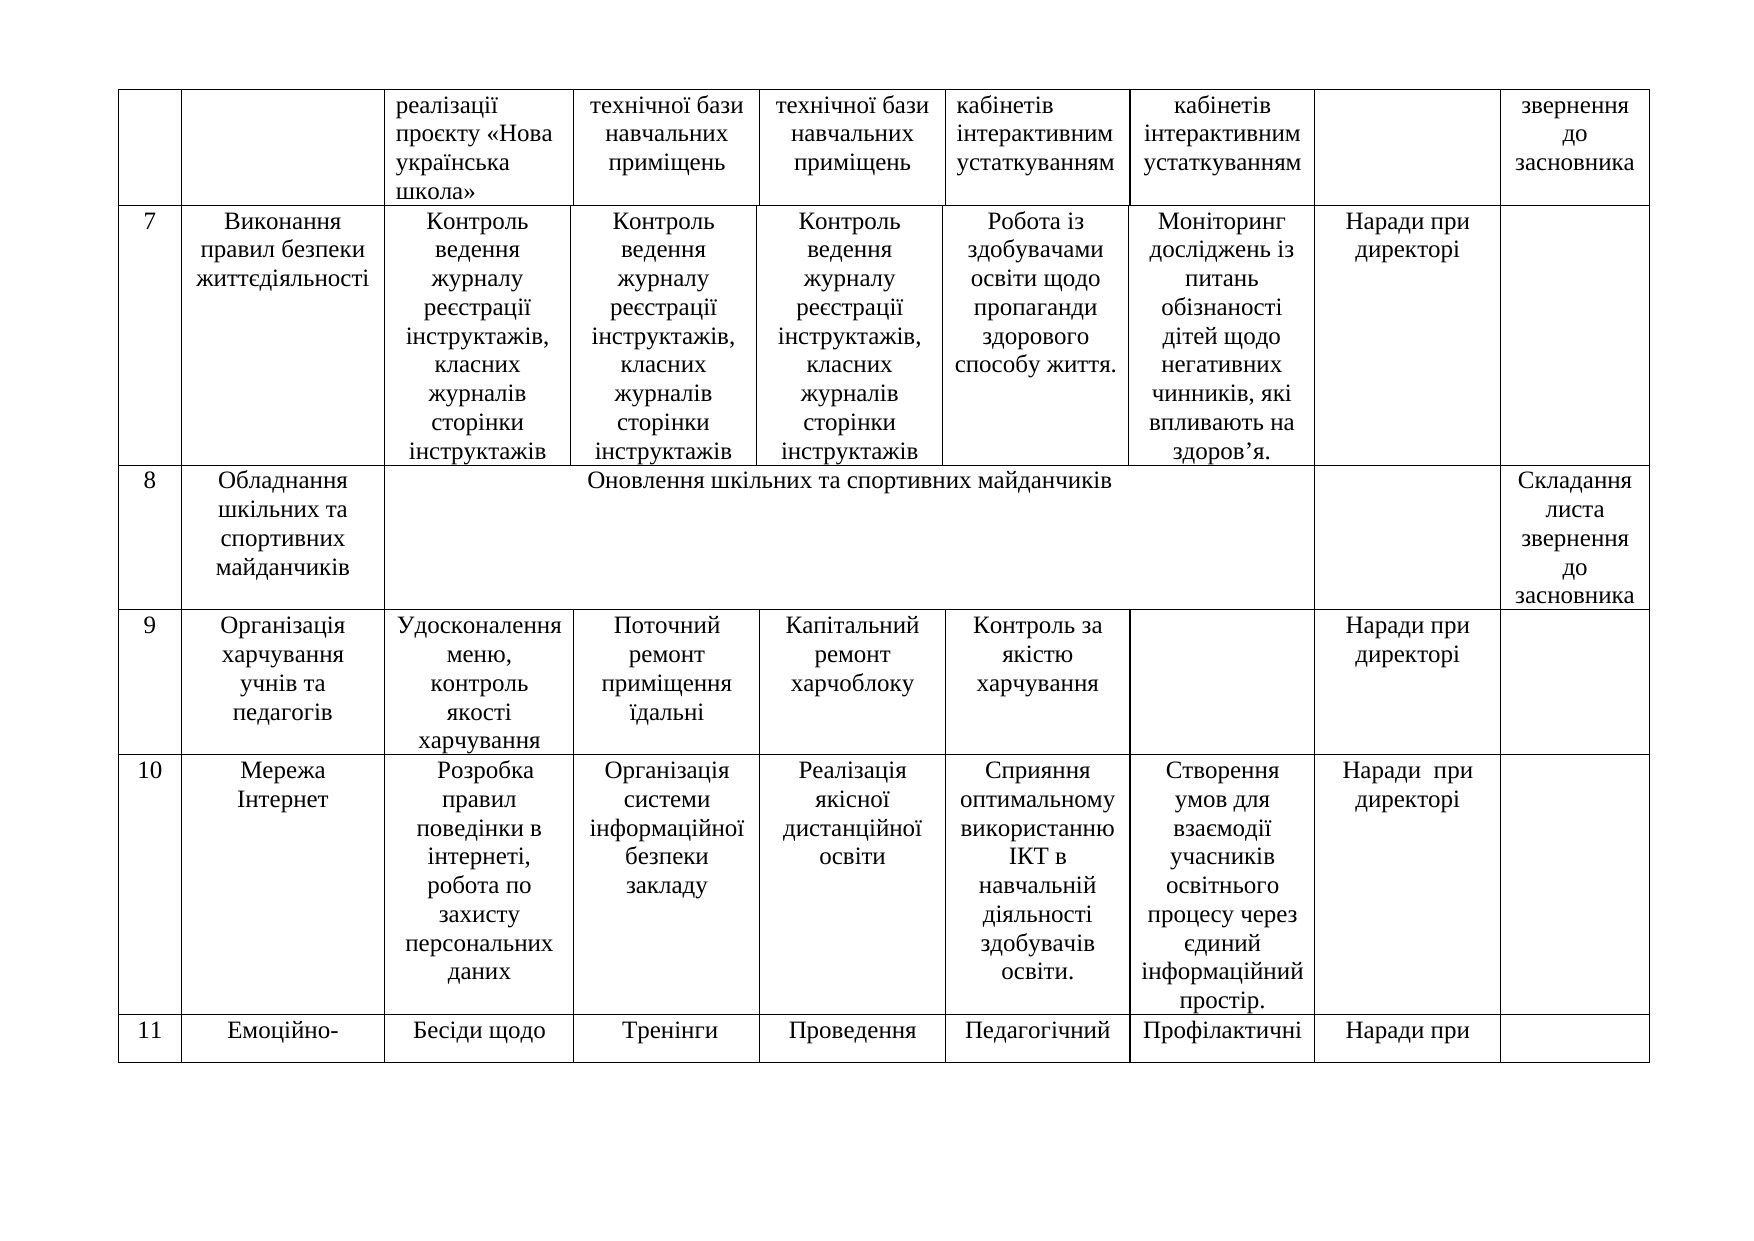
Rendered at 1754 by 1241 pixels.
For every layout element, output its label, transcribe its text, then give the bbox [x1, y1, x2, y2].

table_cell Організація системи інформаційної безпеки закладу [574, 755, 759, 1014]
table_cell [946, 1015, 1129, 1062]
table_cell Розробка правил поведінки в інтернеті, робота по захисту персональних даних [385, 755, 573, 1014]
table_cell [385, 1015, 573, 1062]
table_cell 6 [119, 90, 181, 205]
table_cell Контроль ведення журналу реєстрації інструктажів, класних журналів сторінки інструктажів [757, 206, 942, 464]
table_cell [1131, 1015, 1314, 1062]
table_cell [182, 1015, 384, 1062]
table_cell Удосконалення меню, контроль якості харчування [385, 610, 573, 754]
table_cell [1501, 1015, 1649, 1062]
table_cell 8 [119, 466, 181, 609]
table_cell 9 [119, 610, 181, 754]
table_cell Контроль за якістю харчування [946, 610, 1129, 754]
table_cell Реалізація якісної дистанційної освіти [760, 755, 945, 1014]
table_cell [760, 1015, 945, 1062]
table_cell Контроль ведення журналу реєстрації інструктажів, класних журналів сторінки інструктажів [385, 206, 570, 464]
table_cell Виконання правил безпеки життєдіяльності [182, 206, 384, 464]
table_cell 7 [119, 206, 181, 464]
table_cell Організація харчування учнів та педагогів [182, 610, 384, 754]
table_cell 10 [119, 755, 181, 1014]
table_cell Наради при директорі [1315, 206, 1500, 464]
table_cell Моніторинг досліджень із питань обізнаності дітей щодо негативних чинників, які впливають на здоров’я. [1129, 206, 1314, 464]
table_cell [574, 90, 759, 205]
table_cell Наради при директорі [1315, 610, 1500, 754]
table_cell Сприяння оптимальному використанню ІКТ в навчальній діяльності здобувачів освіти. [946, 755, 1129, 1014]
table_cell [385, 90, 573, 205]
table_cell Мережа Інтернет [182, 755, 384, 1014]
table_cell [760, 90, 945, 205]
table_cell [1131, 610, 1314, 754]
table_cell Оновлення шкільних та спортивних майданчиків [385, 466, 1314, 609]
table_cell Обладнання шкільних та спортивних майданчиків [182, 466, 384, 609]
table_cell Капітальний ремонт харчоблоку [760, 610, 945, 754]
table_cell [1501, 206, 1649, 464]
table_cell Створення умов для взаємодії учасників освітнього процесу через єдиний інформаційний простір. [1131, 755, 1314, 1014]
table_cell [1501, 610, 1649, 754]
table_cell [946, 90, 1129, 205]
table_cell Поточний ремонт приміщення їдальні [574, 610, 759, 754]
table_cell Складання листа звернення до засновника [1501, 466, 1649, 609]
table_cell [1315, 466, 1500, 609]
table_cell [1315, 90, 1500, 205]
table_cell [182, 90, 384, 205]
table_cell [1501, 755, 1649, 1014]
table_cell 11 [119, 1015, 181, 1062]
table_cell Робота із здобувачами освіти щодо пропаганди здорового способу життя. [943, 206, 1128, 464]
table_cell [1501, 90, 1649, 205]
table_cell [574, 1015, 759, 1062]
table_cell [1131, 90, 1314, 205]
table_cell Наради при директорі [1315, 755, 1500, 1014]
table_cell Контроль ведення журналу реєстрації інструктажів, класних журналів сторінки інструктажів [571, 206, 756, 464]
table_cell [1315, 1015, 1500, 1062]
